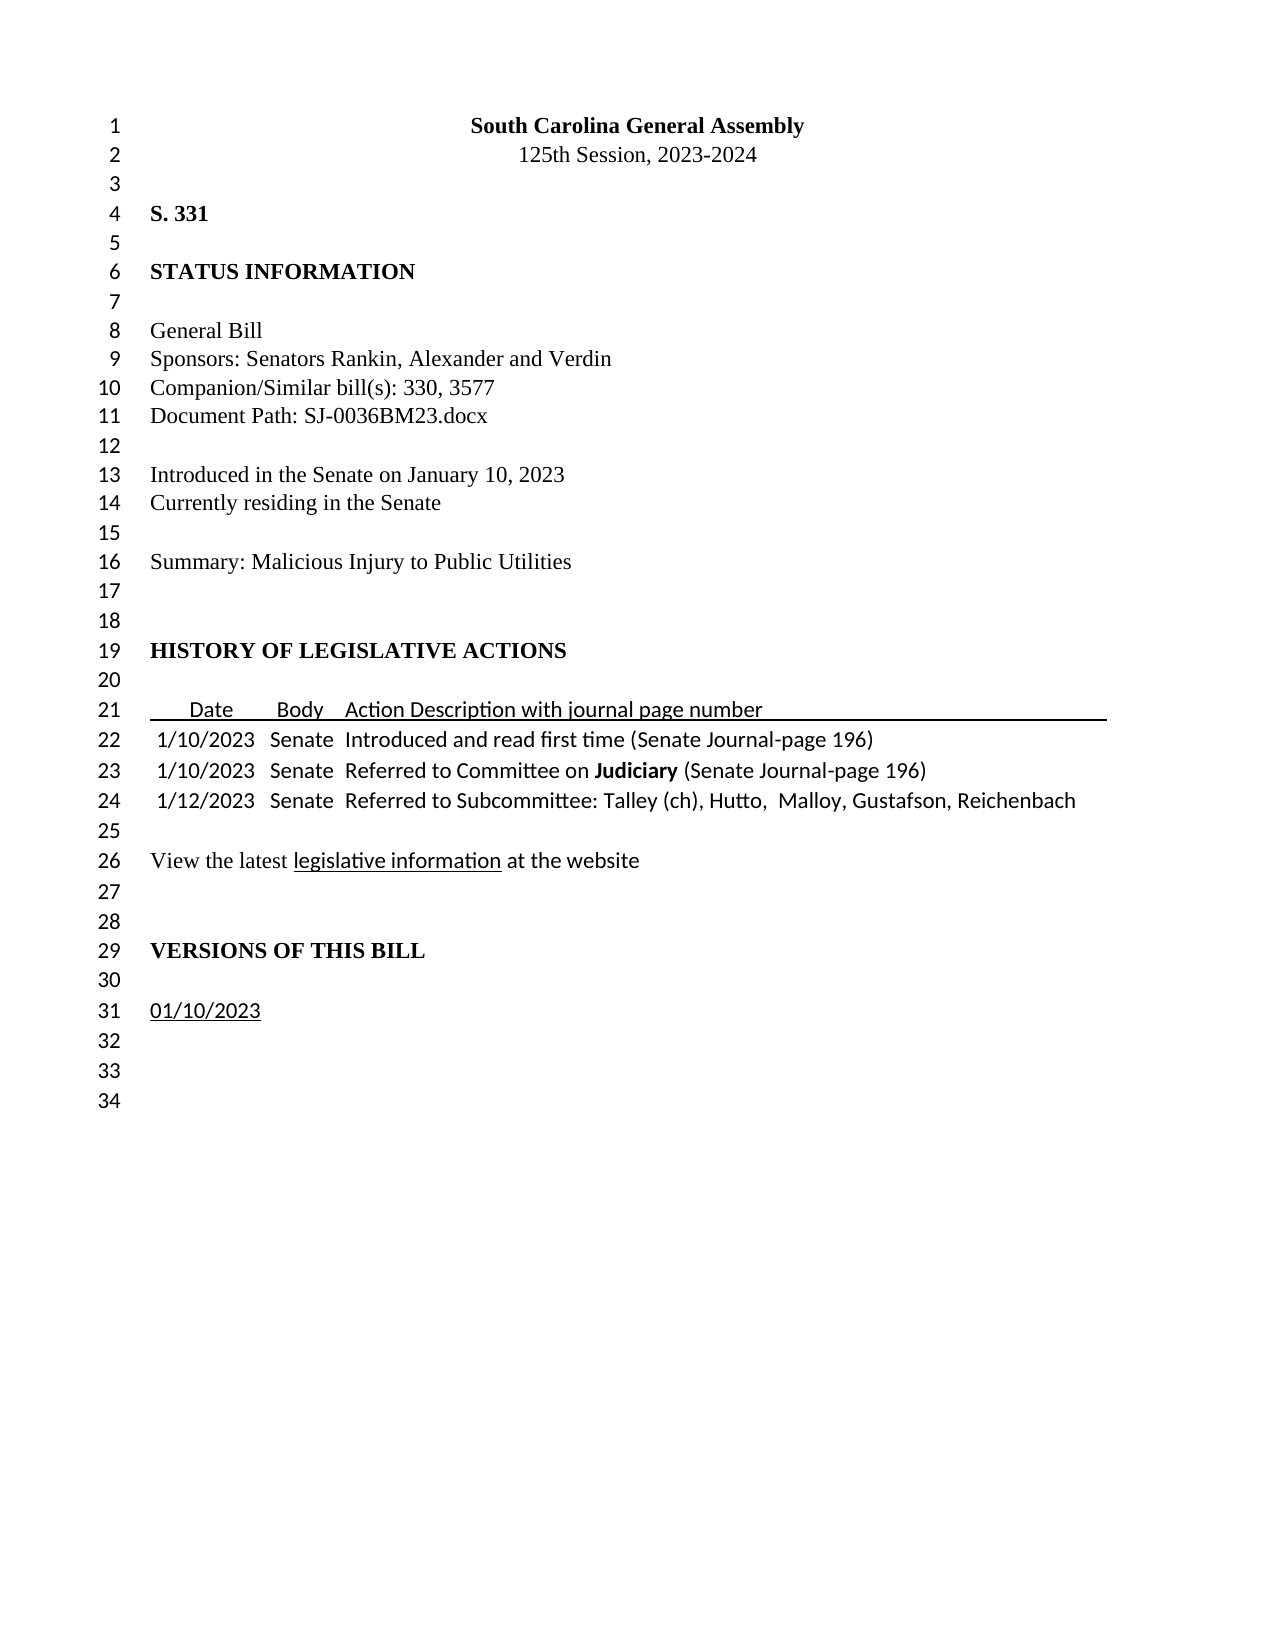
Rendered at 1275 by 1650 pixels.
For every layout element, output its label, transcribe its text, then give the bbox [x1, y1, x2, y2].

text Date Body Action Description with journal page number [150, 695, 1125, 723]
text Introduced in the Senate on January 10, 2023 [150, 461, 1125, 487]
text HISTORY OF LEGISLATIVE ACTIONS [150, 637, 1125, 663]
text Currently residing in the Senate [150, 489, 1125, 516]
text Companion/Similar bill(s): 330, 3577 [150, 374, 1125, 400]
text 125th Session, 2023-2024 [150, 141, 1125, 167]
text S. 331 [150, 199, 1125, 226]
text 1/12/2023 Senate Referred to Subcommittee: Talley (ch), Hutto, Malloy, Gustafson, Reichenbach [150, 786, 1125, 814]
text 1/10/2023 Senate Referred to Committee on Judiciary (Senate Journal-page 196) [150, 756, 1125, 784]
text General Bill [150, 317, 1125, 343]
text South Carolina General Assembly [150, 112, 1125, 139]
text VERSIONS OF THIS BILL [150, 937, 1125, 963]
text 1/10/2023 Senate Introduced and read first time (Senate Journal-page 196) [150, 726, 1125, 754]
text View the latest legislative information at the website [150, 846, 1125, 874]
text STATUS INFORMATION [150, 258, 1125, 284]
text Document Path: SJ-0036BM23.docx [150, 402, 1125, 428]
text 01/10/2023 [150, 996, 1125, 1024]
text Summary: Malicious Injury to Public Utilities [150, 548, 1125, 574]
text Sponsors: Senators Rankin, Alexander and Verdin [150, 345, 1125, 372]
